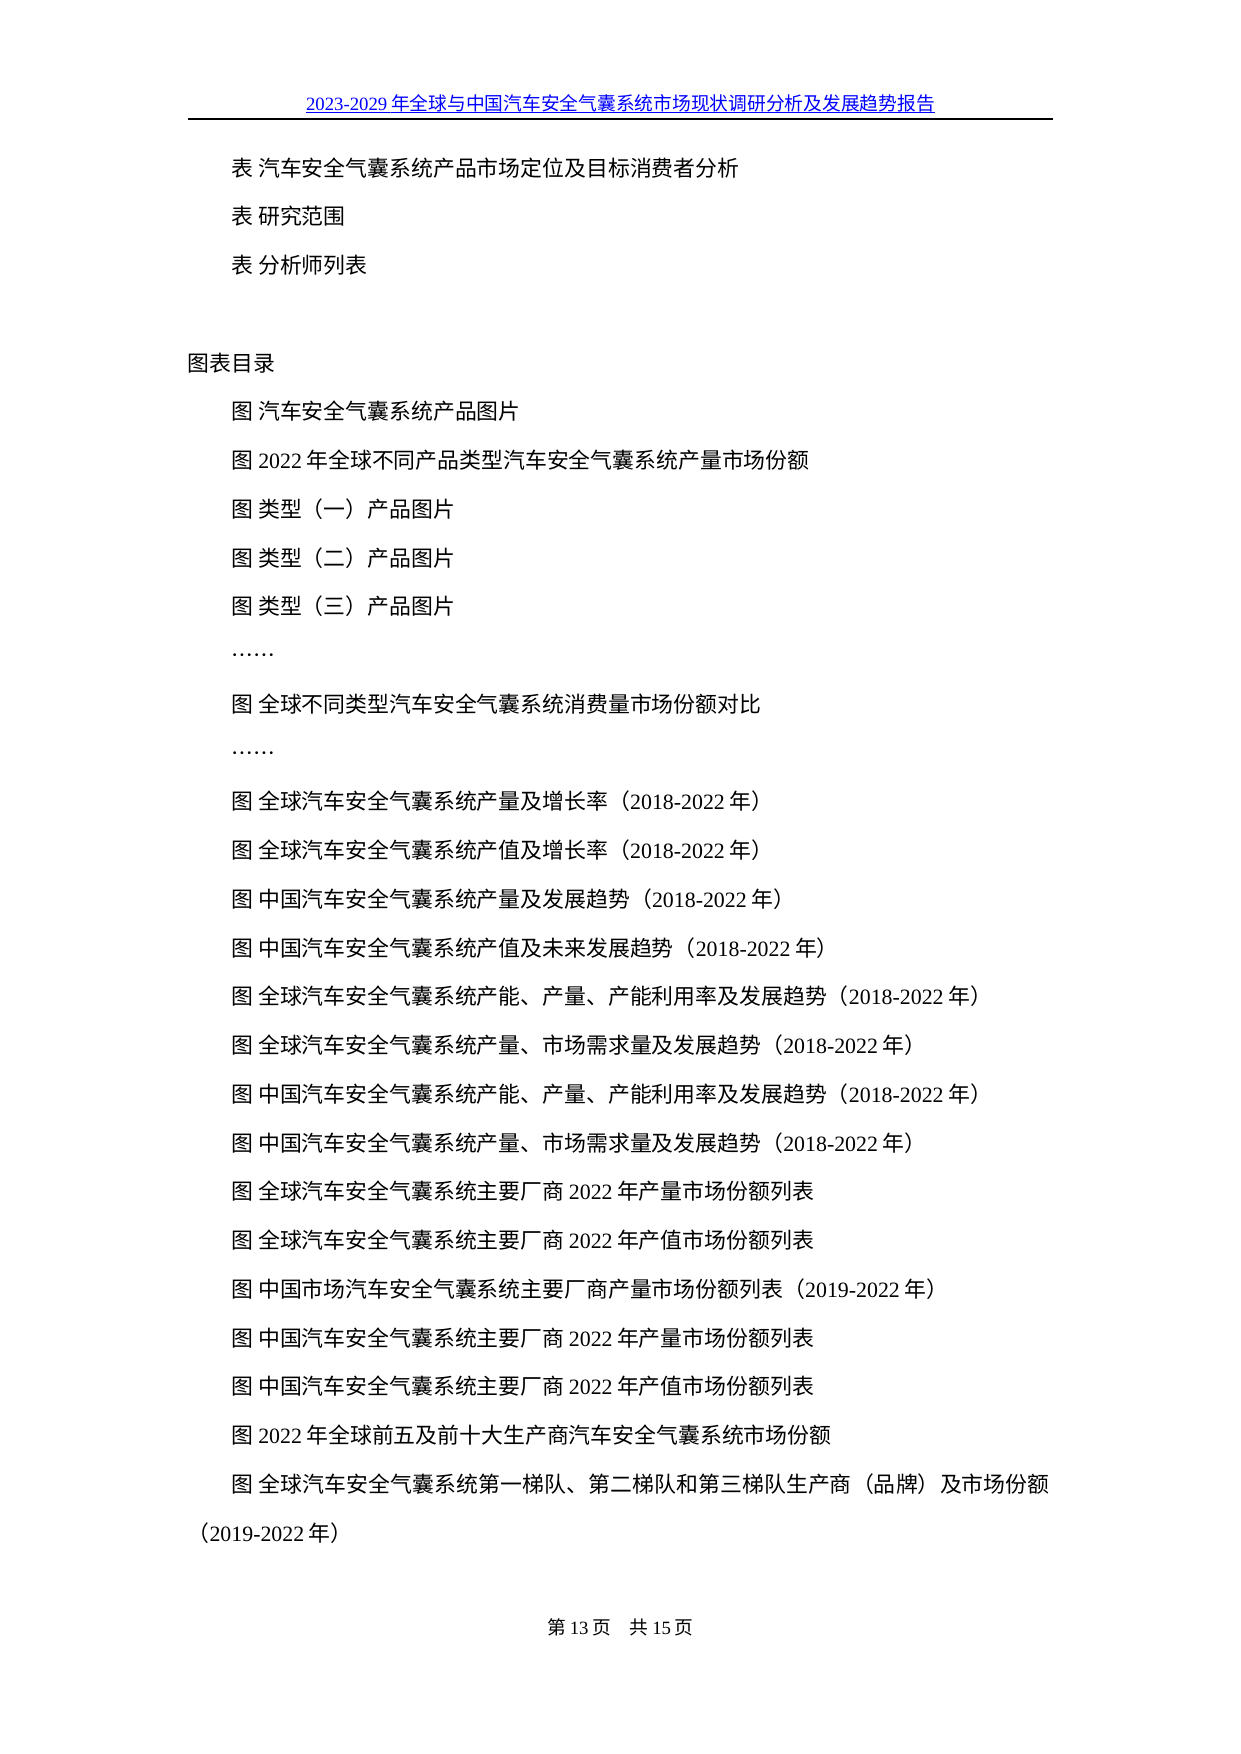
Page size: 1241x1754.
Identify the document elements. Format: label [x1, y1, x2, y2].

text [187, 150, 1053, 1548]
